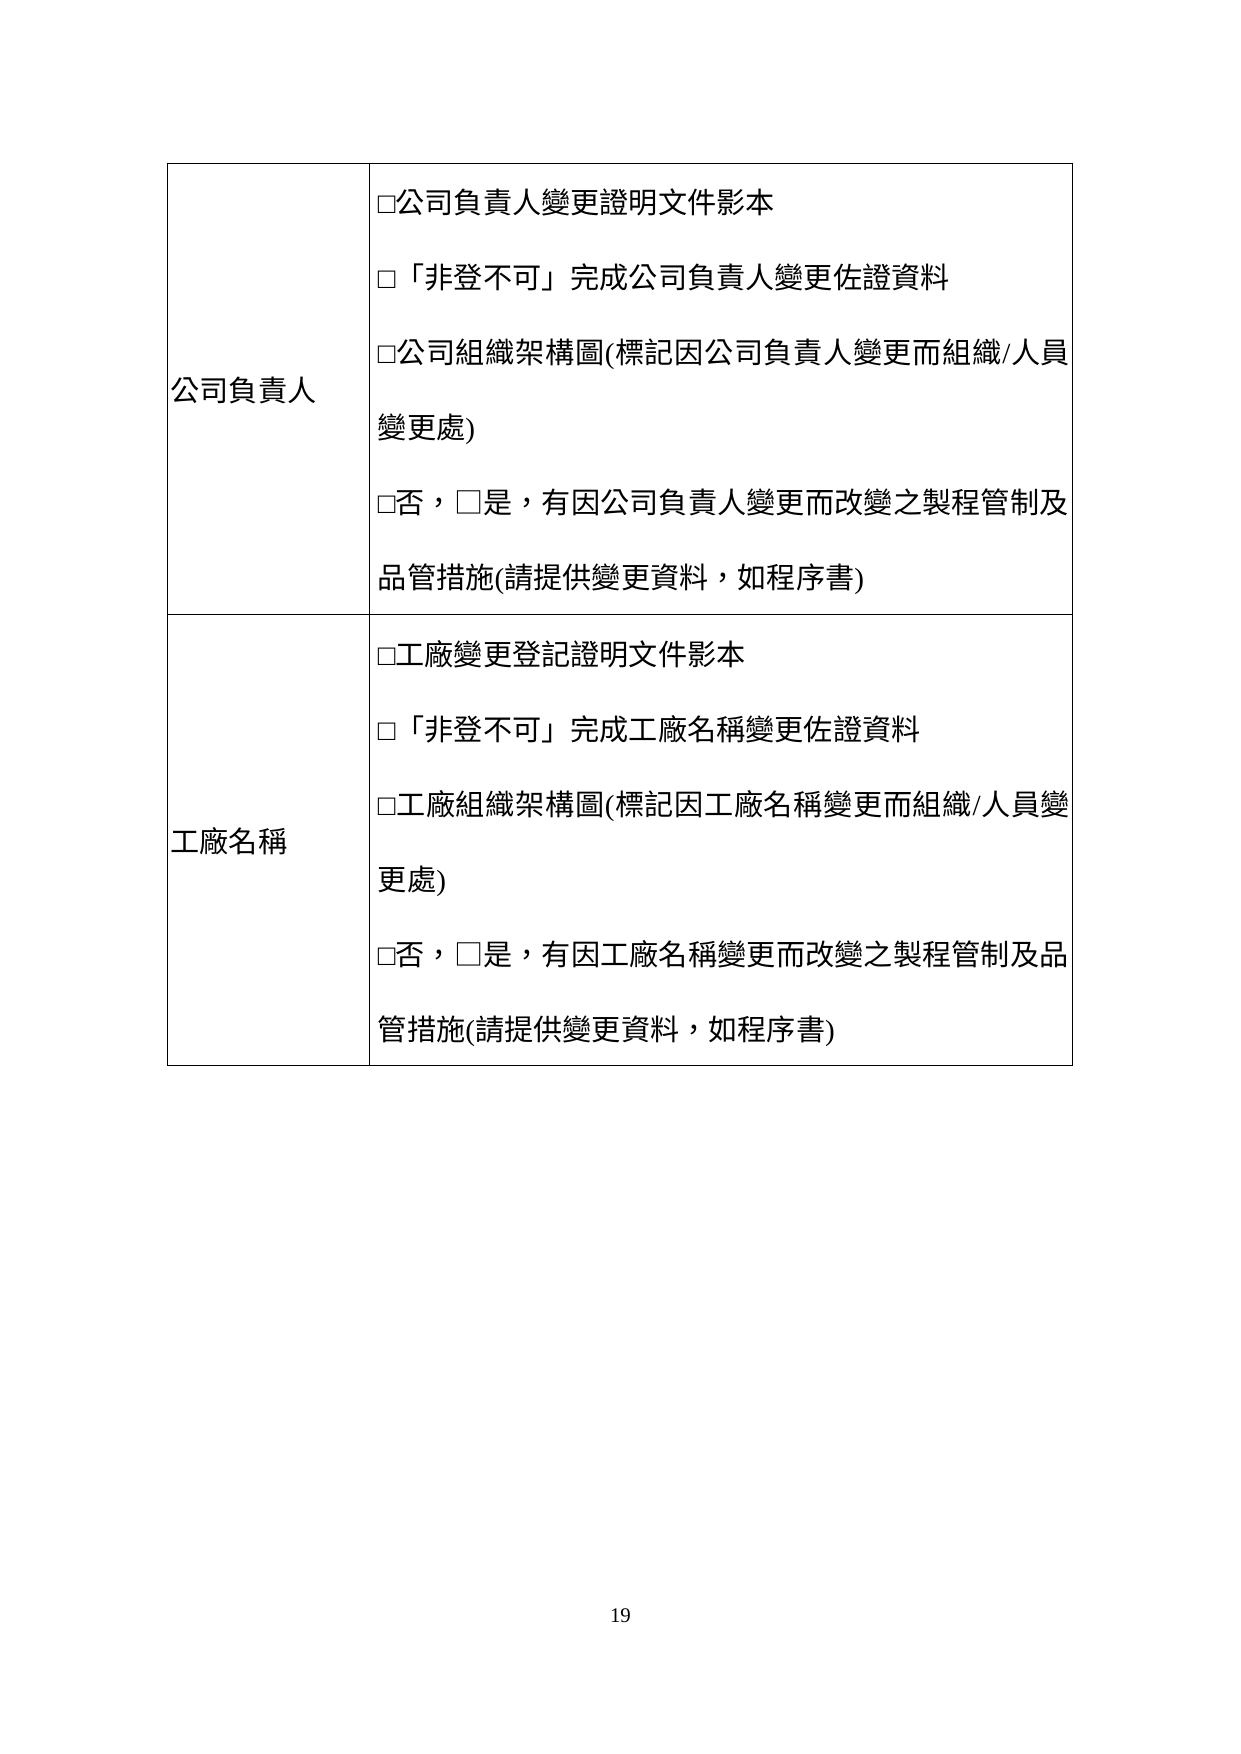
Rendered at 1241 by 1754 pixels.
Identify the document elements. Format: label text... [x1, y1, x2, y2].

table_cell □公司負責人變更證明文件影本 □「非登不可」完成公司負責人變更佐證資料 □公司組織架構圖(標記因公司負責人變更而組織/人員變更處) □否，□是，有因公司負責人變更而改變之製程管制及品管措施(請提供變更資料，如程序書) [370, 164, 1072, 614]
table_cell 公司負責人 [168, 164, 369, 614]
table_cell 工廠名稱 [168, 615, 369, 1065]
table_cell □工廠變更登記證明文件影本 □「非登不可」完成工廠名稱變更佐證資料 □工廠組織架構圖(標記因工廠名稱變更而組織/人員變更處) □否，□是，有因工廠名稱變更而改變之製程管制及品管措施(請提供變更資料，如程序書) [370, 615, 1072, 1065]
